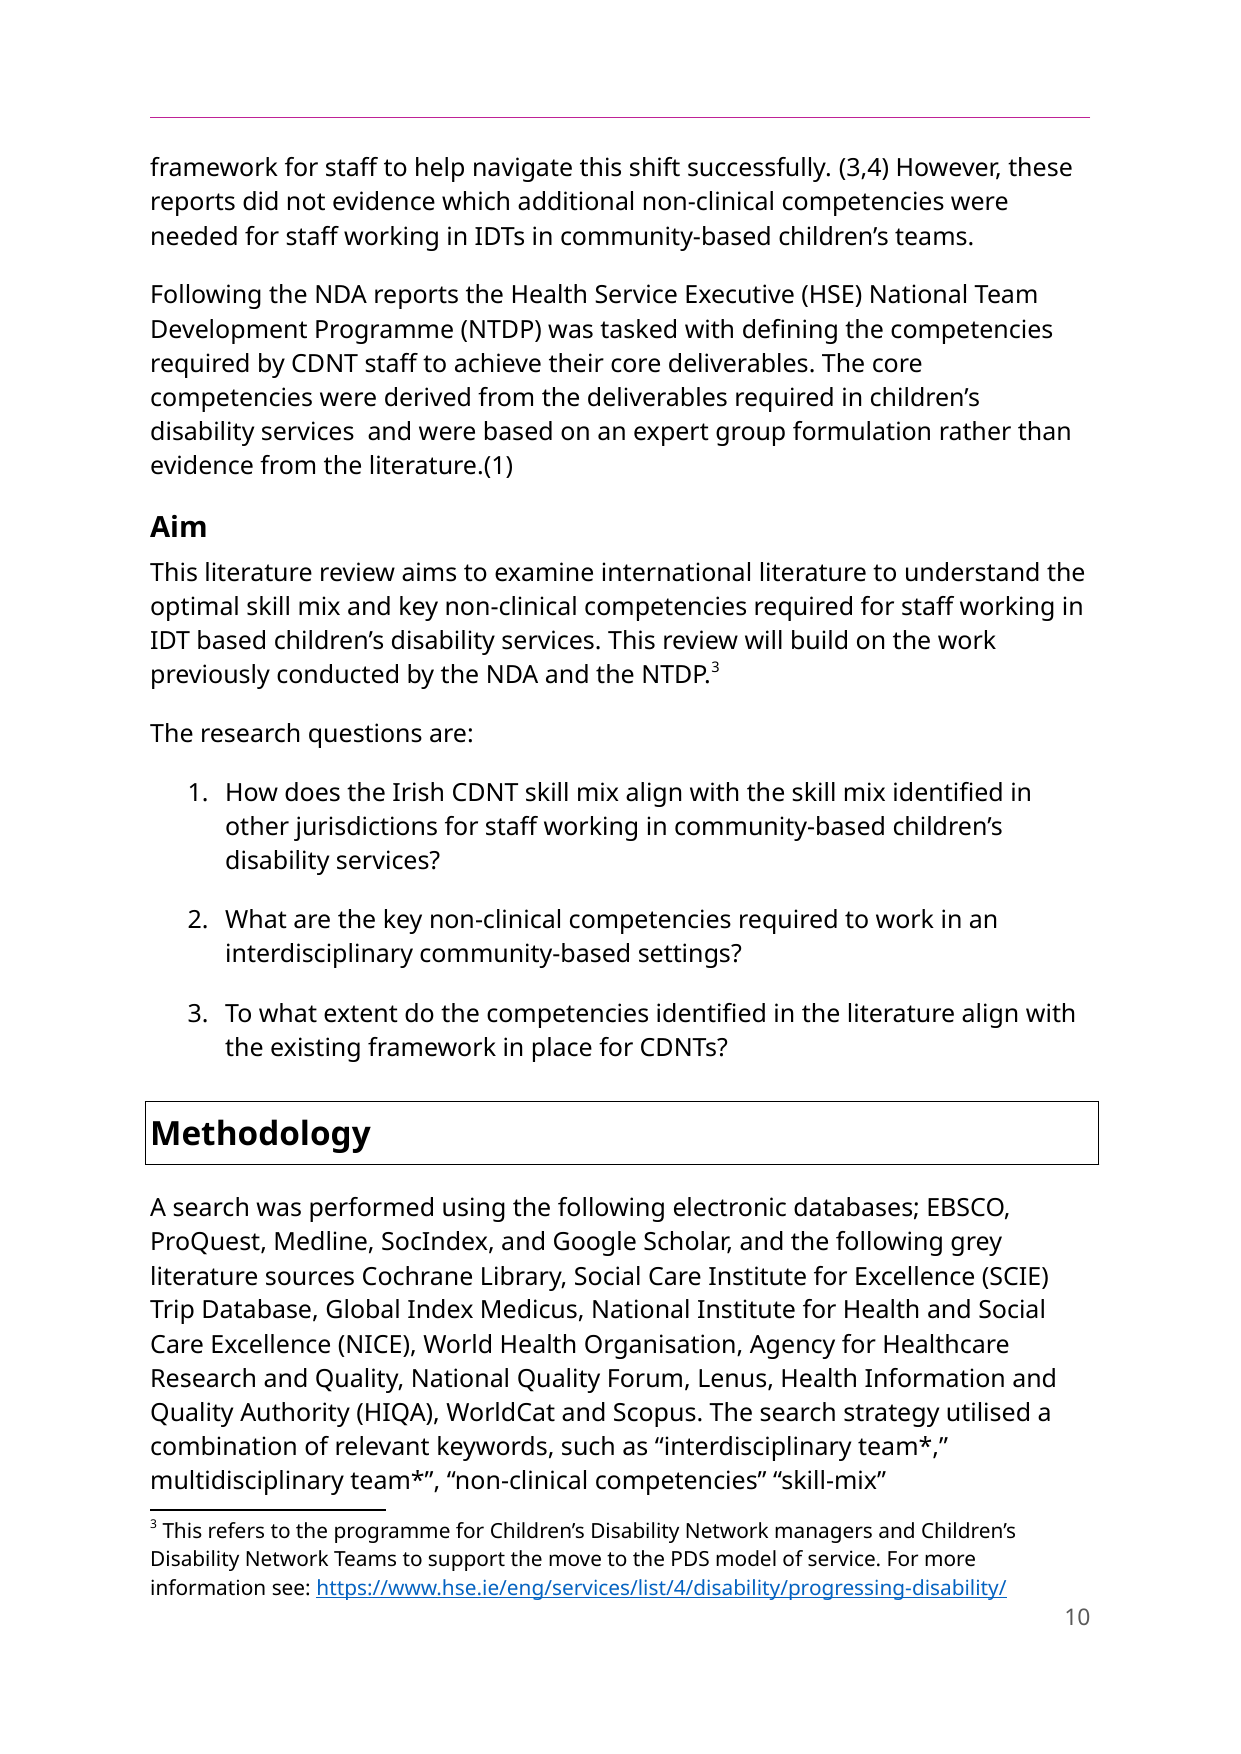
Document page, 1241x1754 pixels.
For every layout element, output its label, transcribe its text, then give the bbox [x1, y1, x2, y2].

subtitle Aim [150, 507, 1090, 546]
subtitle Methodology [146, 1102, 1098, 1164]
text Following the NDA reports the Health Service Executive (HSE) National Team Development Programme (NTDP) was tasked with defining the competencies required by CDNT staff to achieve their core deliverables. The core competencies were derived from the deliverables required in children’s disability services and were based on an expert group formulation rather than evidence from the literature.(1) [150, 277, 1090, 482]
text This literature review aims to examine international literature to understand the optimal skill mix and key non-clinical competencies required for staff working in IDT based children’s disability services. This review will build on the work previously conducted by the NDA and the NTDP. [150, 554, 1090, 691]
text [150, 1190, 1090, 1497]
text The research questions are: [150, 716, 1090, 750]
list How does the Irish CDNT skill mix align with the skill mix identified in other jurisdictions for staff working in community-based children’s disability services? [187, 775, 1090, 877]
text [150, 150, 1090, 252]
list To what extent do the competencies identified in the literature align with the existing framework in place for CDNTs? [187, 995, 1090, 1063]
list What are the key non-clinical competencies required to work in an interdisciplinary community-based settings? [187, 902, 1090, 970]
